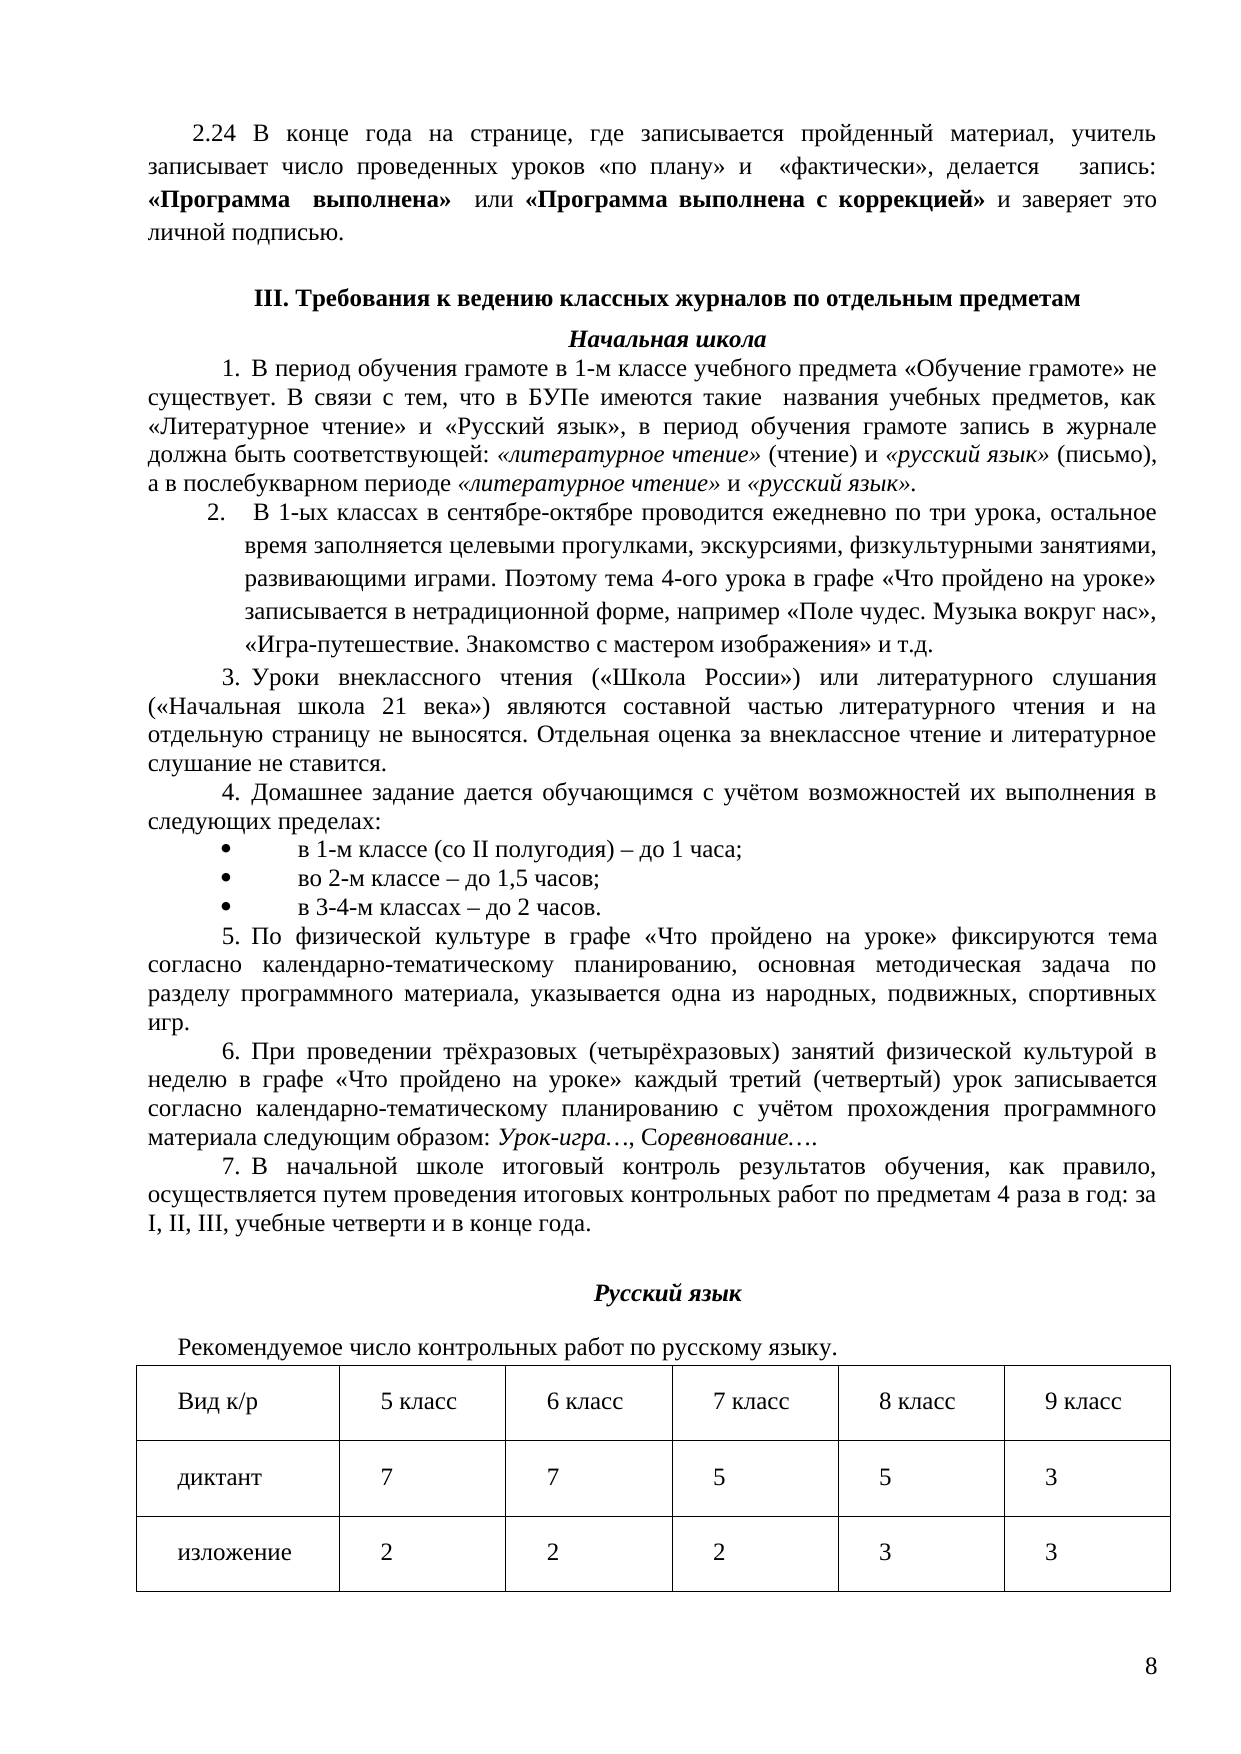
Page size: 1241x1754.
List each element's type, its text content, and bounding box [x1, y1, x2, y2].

table_header Вид к/р [137, 1366, 339, 1440]
table_cell 5 [839, 1441, 1004, 1516]
table_cell диктант [137, 1441, 339, 1516]
list Уроки внеклассного чтения («Школа России») или литературного слушания («Начальная школа 21 века») являются составной частью литературного чтения и на отдельную страницу не выносятся. Отдельная оценка за внеклассное чтение и литературное слушание не ставится. [148, 662, 1157, 777]
text Русский язык [162, 1278, 1157, 1307]
table_cell 3 [1005, 1441, 1170, 1516]
list Домашнее задание дается обучающимся с учётом возможностей их выполнения в следующих пределах: [148, 777, 1157, 834]
text Начальная школа [177, 324, 1157, 353]
table_header 7 класс [673, 1366, 838, 1440]
text III. Требования к ведению классных журналов по отдельным предметам [177, 283, 1157, 312]
table_header 8 класс [839, 1366, 1004, 1440]
list в 3-4-м классах – до 2 часов. [148, 892, 1157, 921]
list В период обучения грамоте в 1-м классе учебного предмета «Обучение грамоте» не существует. В связи с тем, что в БУПе имеются такие названия учебных предметов, как «Литературное чтение» и «Русский язык», в период обучения грамоте запись в журнале должна быть соответствующей: «литературное чтение» (чтение) и «русский язык» (письмо), а в послебукварном периоде «литературное чтение» и «русский язык». [148, 353, 1157, 497]
text 2.24 В конце года на странице, где записывается пройденный материал, учитель записывает число проведенных уроков «по плану» и «фактически», делается запись: «Программа выполнена» или «Программа выполнена с коррекцией» и заверяет это личной подписью. [148, 118, 1157, 246]
table_header 6 класс [506, 1366, 672, 1440]
list в 1-м классе (со II полугодия) – до 1 часа; [148, 834, 1157, 863]
table_cell 2 [340, 1517, 505, 1591]
table_header 5 класс [340, 1366, 505, 1440]
text Рекомендуемое число контрольных работ по русскому языку. [162, 1332, 1157, 1361]
table_cell 3 [1005, 1517, 1170, 1591]
table_cell 3 [839, 1517, 1004, 1591]
table_cell изложение [137, 1517, 339, 1591]
list По физической культуре в графе «Что пройдено на уроке» фиксируются тема согласно календарно-тематическому планированию, основная методическая задача по разделу программного материала, указывается одна из народных, подвижных, спортивных игр. [148, 921, 1157, 1036]
list В начальной школе итоговый контроль результатов обучения, как правило, осуществляется путем проведения итоговых контрольных работ по предметам 4 раза в год: за I, II, III, учебные четверти и в конце года. [148, 1151, 1157, 1237]
table_header 9 класс [1005, 1366, 1170, 1440]
table_cell 2 [673, 1517, 838, 1591]
table_cell 7 [340, 1441, 505, 1516]
table_cell 5 [673, 1441, 838, 1516]
table_cell 7 [506, 1441, 672, 1516]
list во 2-м классе – до 1,5 часов; [148, 863, 1157, 892]
list При проведении трёхразовых (четырёхразовых) занятий физической культурой в неделю в графе «Что пройдено на уроке» каждый третий (четвертый) урок записывается согласно календарно-тематическому планированию с учётом прохождения программного материала следующим образом: Урок-игра…, Соревнование…. [148, 1036, 1157, 1151]
table_cell 2 [506, 1517, 672, 1591]
list В 1-ых классах в сентябре-октябре проводится ежедневно по три урока, остальное время заполняется целевыми прогулками, экскурсиями, физкультурными занятиями, развивающими играми. Поэтому тема 4-ого урока в графе «Что пройдено на уроке» записывается в нетрадиционной форме, например «Поле чудес. Музыка вокруг нас», «Игра-путешествие. Знакомство с мастером изображения» и т.д. [207, 497, 1157, 658]
